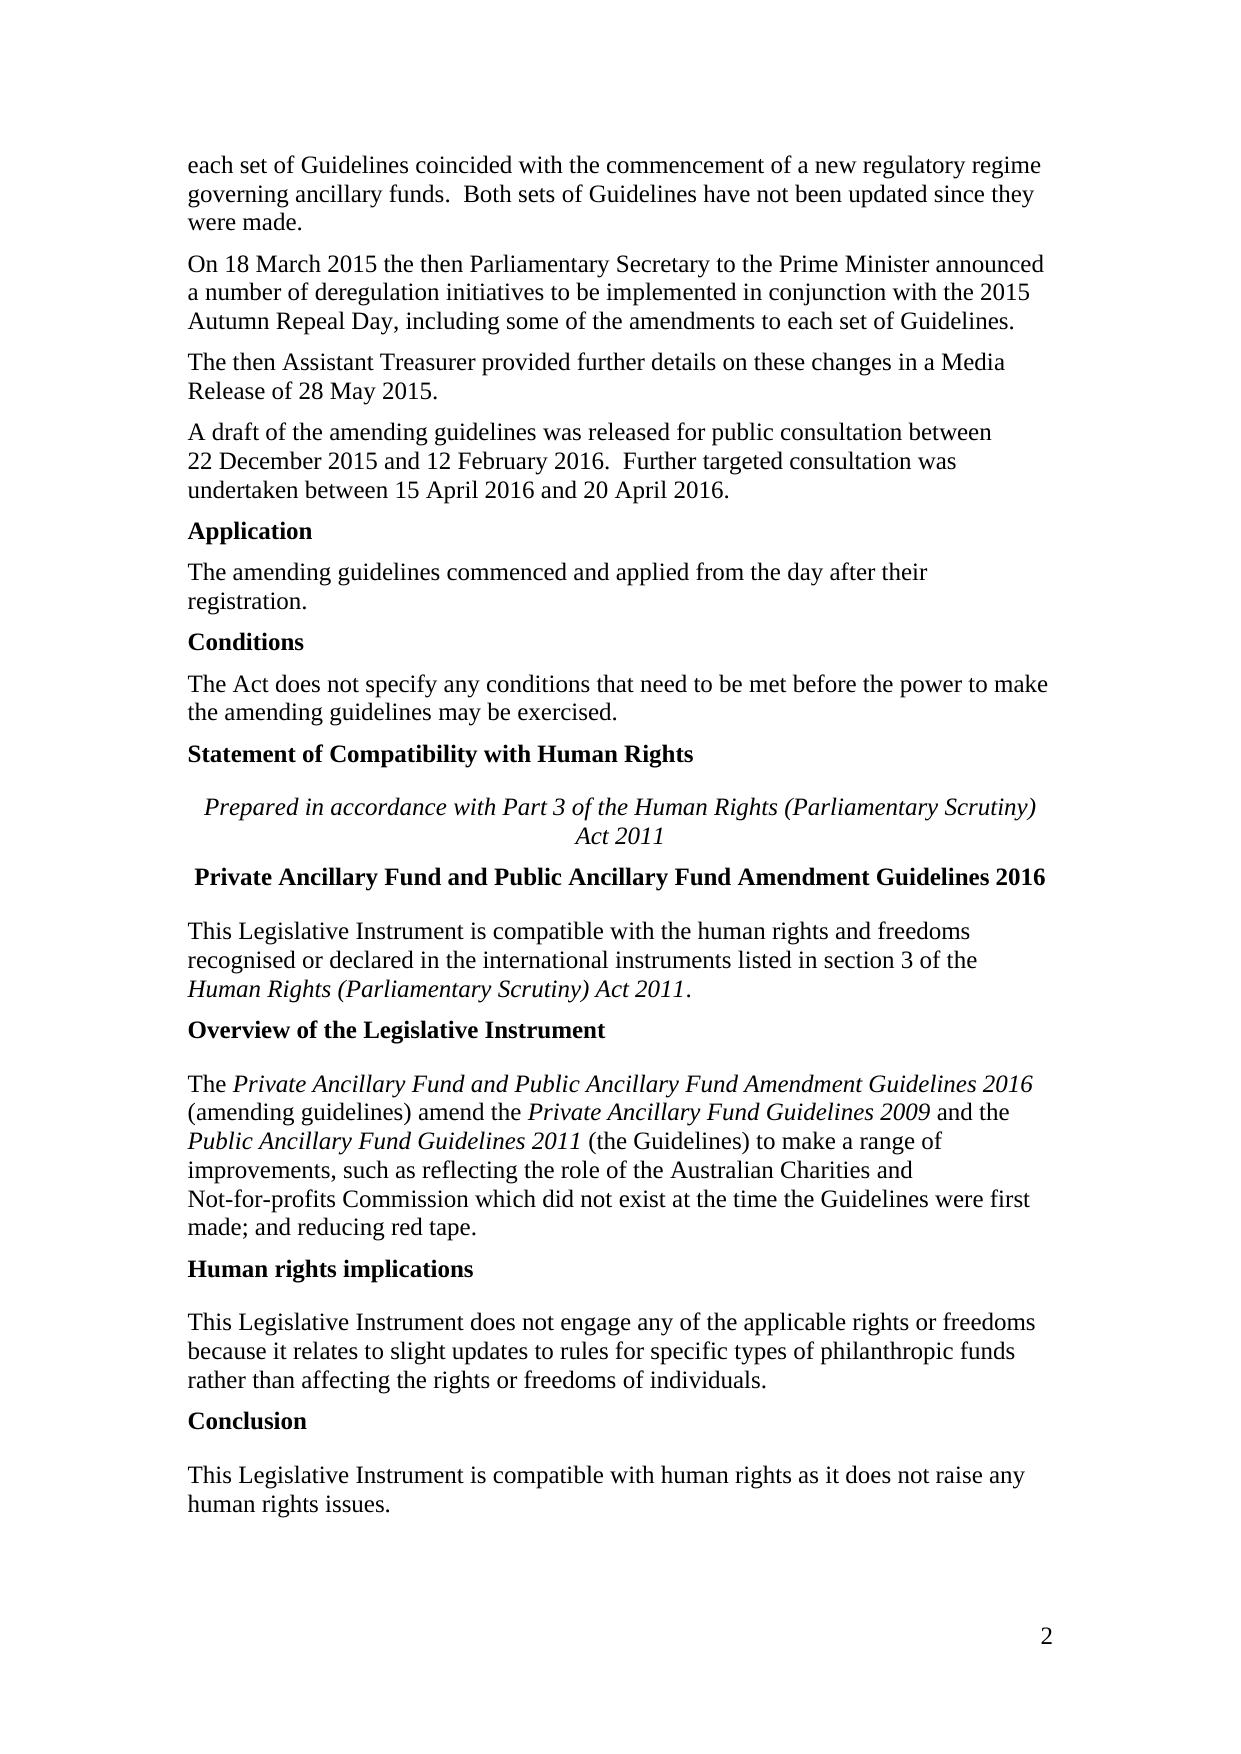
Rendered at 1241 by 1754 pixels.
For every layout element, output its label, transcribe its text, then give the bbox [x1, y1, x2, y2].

text Private Ancillary Fund and Public Ancillary Fund Amendment Guidelines 2016 [187, 862, 1053, 891]
text Conditions [187, 627, 1053, 656]
text The Private Ancillary Fund and Public Ancillary Fund Amendment Guidelines 2016 (amending guidelines) amend the Private Ancillary Fund Guidelines 2009 and the Public Ancillary Fund Guidelines 2011 (the Guidelines) to make a range of improvements, such as reflecting the role of the Australian Charities and Not-for-profits Commission which did not exist at the time the Guidelines were first made; and reducing red tape. [187, 1069, 1053, 1241]
text Prepared in accordance with Part 3 of the Human Rights (Parliamentary Scrutiny) Act 2011 [187, 792, 1053, 850]
text This Legislative Instrument does not engage any of the applicable rights or freedoms because it relates to slight updates to rules for specific types of philanthropic funds rather than affecting the rights or freedoms of individuals. [187, 1307, 1053, 1394]
text Application [187, 516, 1053, 545]
text Overview of the Legislative Instrument [187, 1015, 1053, 1044]
text Conclusion [187, 1406, 1053, 1435]
text A draft of the amending guidelines was released for public consultation between 22 December 2015 and 12 February 2016. Further targeted consultation was undertaken between 15 April 2016 and 20 April 2016. [187, 417, 1053, 504]
text The then Assistant Treasurer provided further details on these changes in a Media Release of 28 May 2015. [187, 347, 1053, 405]
text Human rights implications [187, 1254, 1053, 1282]
text This Legislative Instrument is compatible with human rights as it does not raise any human rights issues. [187, 1460, 1053, 1517]
text On 18 March 2015 the then Parliamentary Secretary to the Prime Minister announced a number of deregulation initiatives to be implemented in conjunction with the 2015 Autumn Repeal Day, including some of the amendments to each set of Guidelines. [187, 249, 1053, 335]
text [187, 150, 1053, 236]
text The amending guidelines commenced and applied from the day after their registration. [187, 557, 1053, 615]
text This Legislative Instrument is compatible with the human rights and freedoms recognised or declared in the international instruments listed in section 3 of the Human Rights (Parliamentary Scrutiny) Act 2011. [187, 916, 1053, 1002]
text Statement of Compatibility with Human Rights [187, 739, 1053, 767]
text The Act does not specify any conditions that need to be met before the power to make the amending guidelines may be exercised. [187, 669, 1053, 726]
